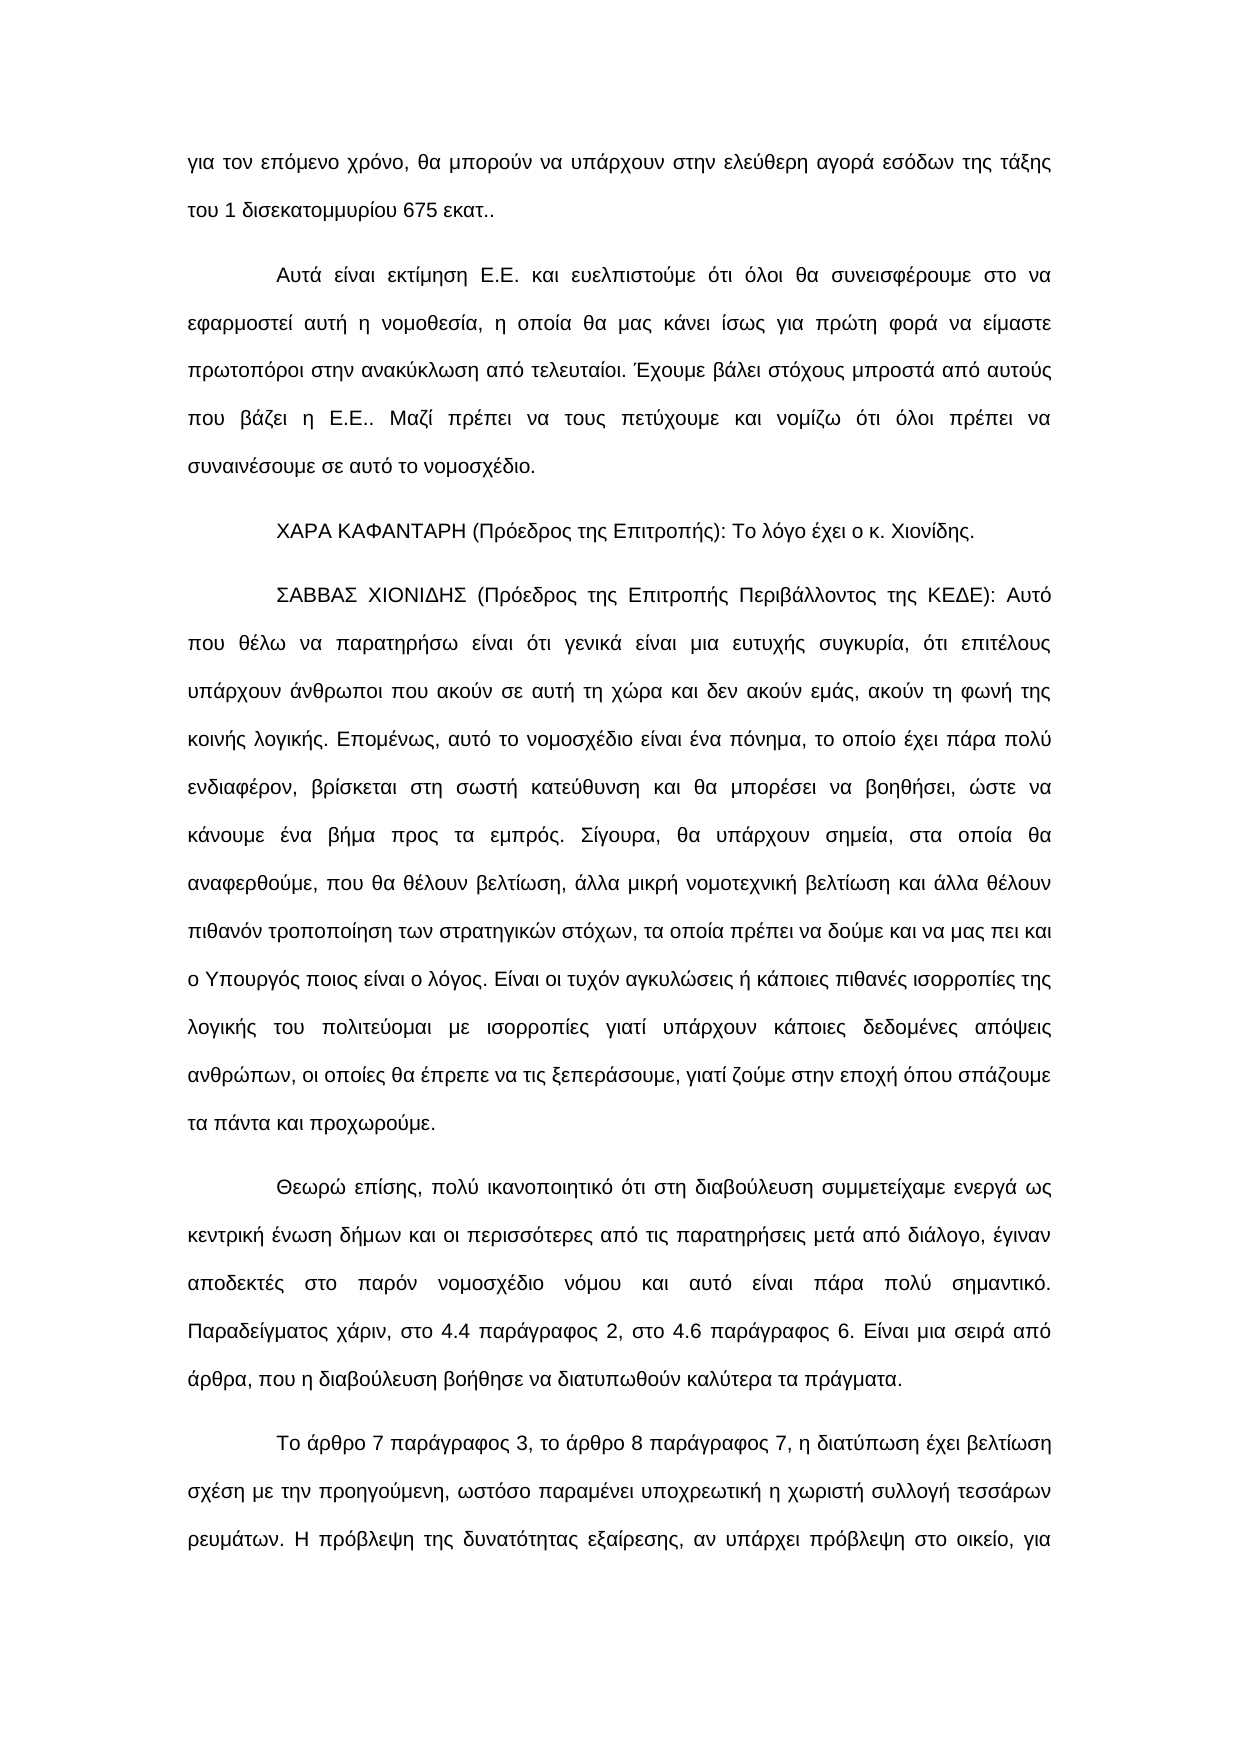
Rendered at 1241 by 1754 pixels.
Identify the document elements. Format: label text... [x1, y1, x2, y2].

text Θεωρώ επίσης, πολύ ικανοποιητικό ότι στη διαβούλευση συμμετείχαμε ενεργά ως κεντρική ένωση δήμων και οι περισσότερες από τις παρατηρήσεις μετά από διάλογο, έγιναν αποδεκτές στο παρόν νομοσχέδιο νόμου και αυτό είναι πάρα πολύ σημαντικό. Παραδείγματος χάριν, στο 4.4 παράγραφος 2, στο 4.6 παράγραφος 6. Είναι μια σειρά από άρθρα, που η διαβούλευση βοήθησε να διατυπωθούν καλύτερα τα πράγματα. [187, 1175, 1053, 1391]
text ΧΑΡΑ ΚΑΦΑΝΤΑΡΗ (Πρόεδρος της Επιτροπής): Το λόγο έχει ο κ. Χιονίδης. [187, 519, 1053, 543]
text Αυτά είναι εκτίμηση Ε.Ε. και ευελπιστούμε ότι όλοι θα συνεισφέρουμε στο να εφαρμοστεί αυτή η νομοθεσία, η οποία θα μας κάνει ίσως για πρώτη φορά να είμαστε πρωτοπόροι στην ανακύκλωση από τελευταίοι. Έχουμε βάλει στόχους μπροστά από αυτούς που βάζει η Ε.Ε.. Μαζί πρέπει να τους πετύχουμε και νομίζω ότι όλοι πρέπει να συναινέσουμε σε αυτό το νομοσχέδιο. [187, 262, 1053, 478]
text ΣΑΒΒΑΣ ΧΙΟΝΙΔΗΣ (Πρόεδρος της Επιτροπής Περιβάλλοντος της ΚΕΔΕ): Αυτό που θέλω να παρατηρήσω είναι ότι γενικά είναι μια ευτυχής συγκυρία, ότι επιτέλους υπάρχουν άνθρωποι που ακούν σε αυτή τη χώρα και δεν ακούν εμάς, ακούν τη φωνή της κοινής λογικής. Επομένως, αυτό το νομοσχέδιο είναι ένα πόνημα, το οποίο έχει πάρα πολύ ενδιαφέρον, βρίσκεται στη σωστή κατεύθυνση και θα μπορέσει να βοηθήσει, ώστε να κάνουμε ένα βήμα προς τα εμπρός. Σίγουρα, θα υπάρχουν σημεία, στα οποία θα αναφερθούμε, που θα θέλουν βελτίωση, άλλα μικρή νομοτεχνική βελτίωση και άλλα θέλουν πιθανόν τροποποίηση των στρατηγικών στόχων, τα οποία πρέπει να δούμε και να μας πει και ο Υπουργός ποιος είναι ο λόγος. Είναι οι τυχόν αγκυλώσεις ή κάποιες πιθανές ισορροπίες της λογικής του πολιτεύομαι με ισορροπίες γιατί υπάρχουν κάποιες δεδομένες απόψεις ανθρώπων, οι οποίες θα έπρεπε να τις ξεπεράσουμε, γιατί ζούμε στην εποχή όπου σπάζουμε τα πάντα και προχωρούμε. [187, 583, 1053, 1134]
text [187, 1431, 1053, 1551]
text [187, 150, 1053, 222]
